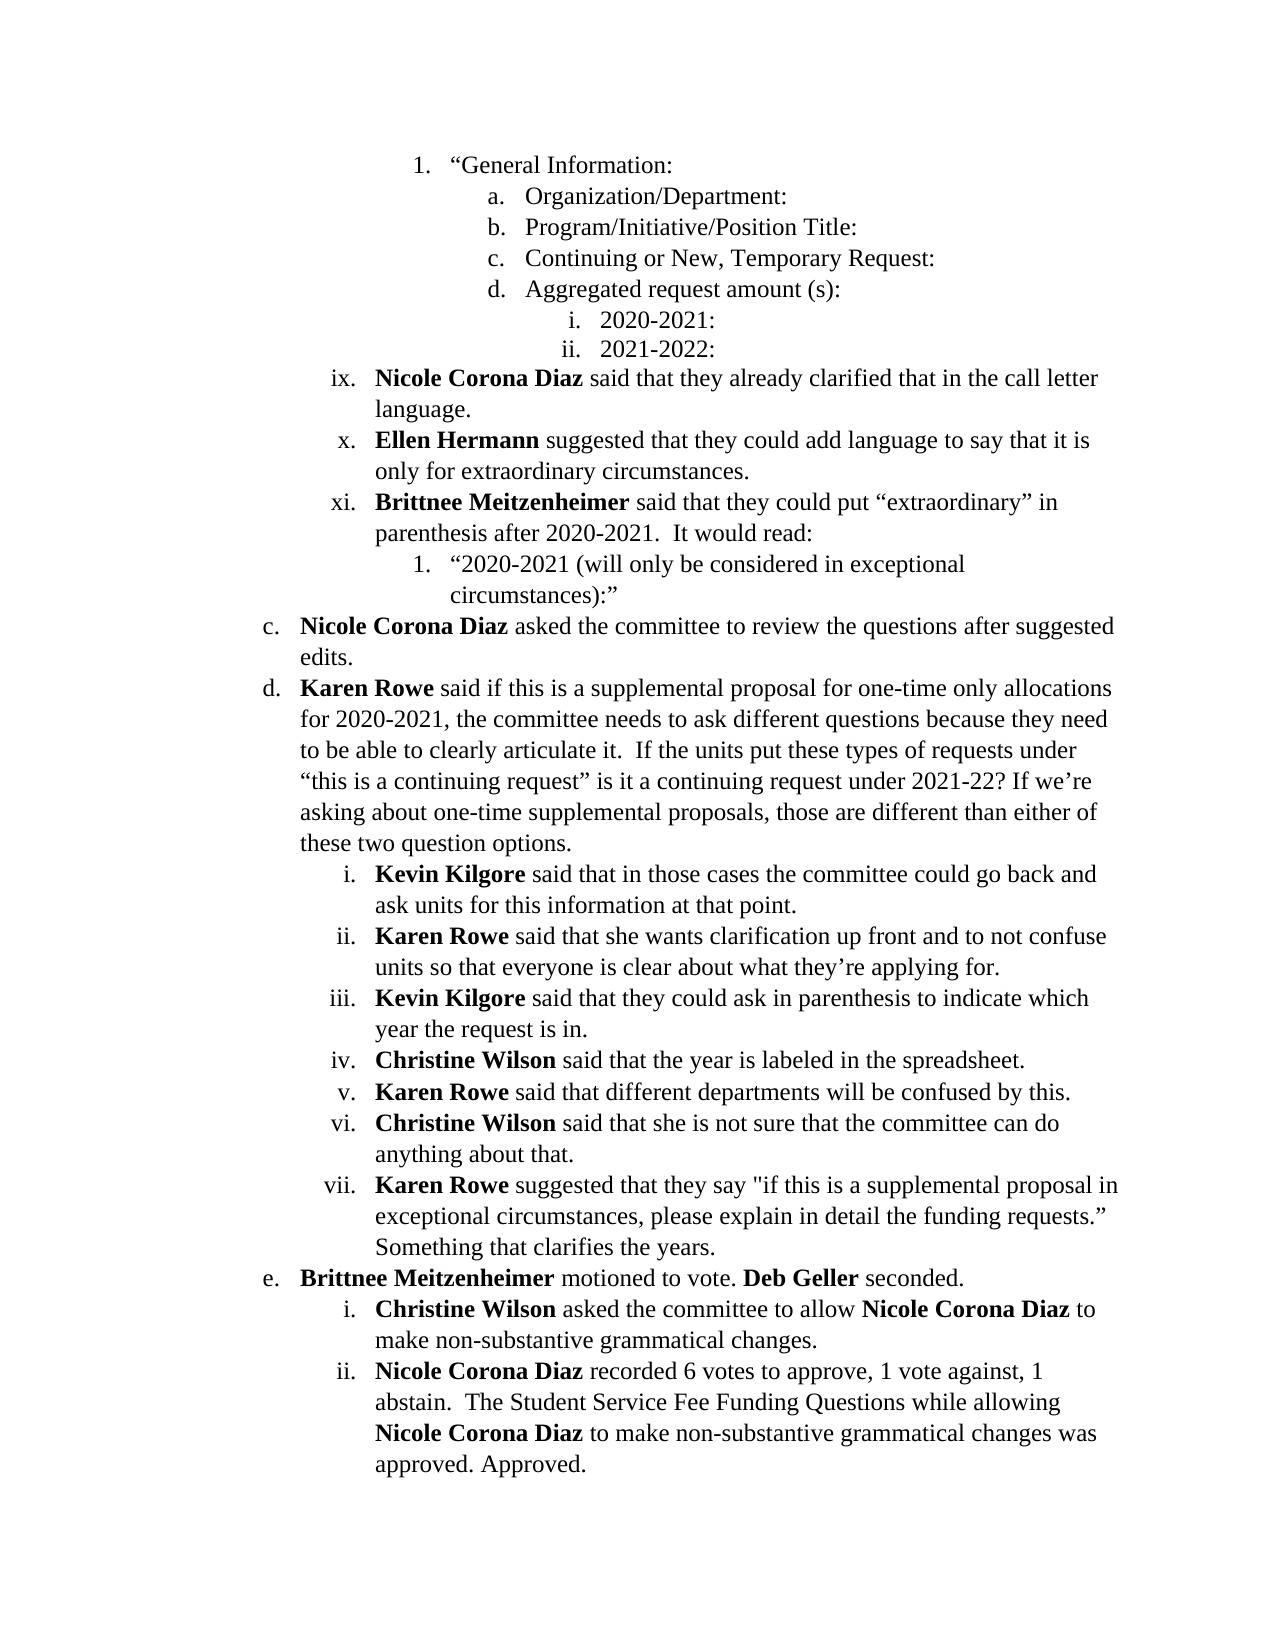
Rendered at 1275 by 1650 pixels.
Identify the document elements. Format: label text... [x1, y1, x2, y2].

list Nicole Corona Diaz said that they already clarified that in the call letter language. [356, 363, 1125, 422]
list Program/Initiative/Position Title: [487, 212, 1125, 241]
list Brittnee Meitzenheimer said that they could put “extraordinary” in parenthesis after 2020-2021. It would read: [356, 487, 1125, 547]
list 2020-2021: [581, 305, 1125, 334]
list Karen Rowe suggested that they say "if this is a supplemental proposal in exceptional circumstances, please explain in detail the funding requests.” Something that clarifies the years. [356, 1170, 1125, 1261]
list Aggregated request amount (s): [487, 274, 1125, 303]
list Karen Rowe said that she wants clarification up front and to not confuse units so that everyone is clear about what they’re applying for. [356, 921, 1125, 981]
list Brittnee Meitzenheimer motioned to vote. Deb Geller seconded. [262, 1263, 1125, 1292]
list Kevin Kilgore said that they could ask in parenthesis to indicate which year the request is in. [356, 983, 1125, 1043]
list Continuing or New, Temporary Request: [487, 243, 1125, 272]
list Christine Wilson said that she is not sure that the committee can do anything about that. [356, 1108, 1125, 1167]
list Christine Wilson asked the committee to allow Nicole Corona Diaz to make non-substantive grammatical changes. [356, 1294, 1125, 1354]
list Christine Wilson said that the year is labeled in the spreadsheet. [356, 1046, 1125, 1074]
list “2020-2021 (will only be considered in exceptional circumstances):” [412, 549, 1125, 609]
list 2021-2022: [581, 334, 1125, 363]
list Ellen Hermann suggested that they could add language to say that it is only for extraordinary circumstances. [356, 425, 1125, 484]
list Karen Rowe said that different departments will be confused by this. [356, 1077, 1125, 1105]
list Karen Rowe said if this is a supplemental proposal for one-time only allocations for 2020-2021, the committee needs to ask different questions because they need to be able to clearly articulate it. If the units put these types of requests under “this is a continuing request” is it a continuing request under 2021-22? If we’re asking about one-time supplemental proposals, those are different than either of these two question options. [262, 673, 1125, 857]
list “General Information: [412, 150, 1125, 179]
list Nicole Corona Diaz asked the committee to review the questions after suggested edits. [262, 611, 1125, 671]
list Kevin Kilgore said that in those cases the committee could go back and ask units for this information at that point. [356, 859, 1125, 919]
list Organization/Department: [487, 181, 1125, 210]
list Nicole Corona Diaz recorded 6 votes to approve, 1 vote against, 1 abstain. The Student Service Fee Funding Questions while allowing Nicole Corona Diaz to make non-substantive grammatical changes was approved. Approved. [356, 1356, 1125, 1478]
